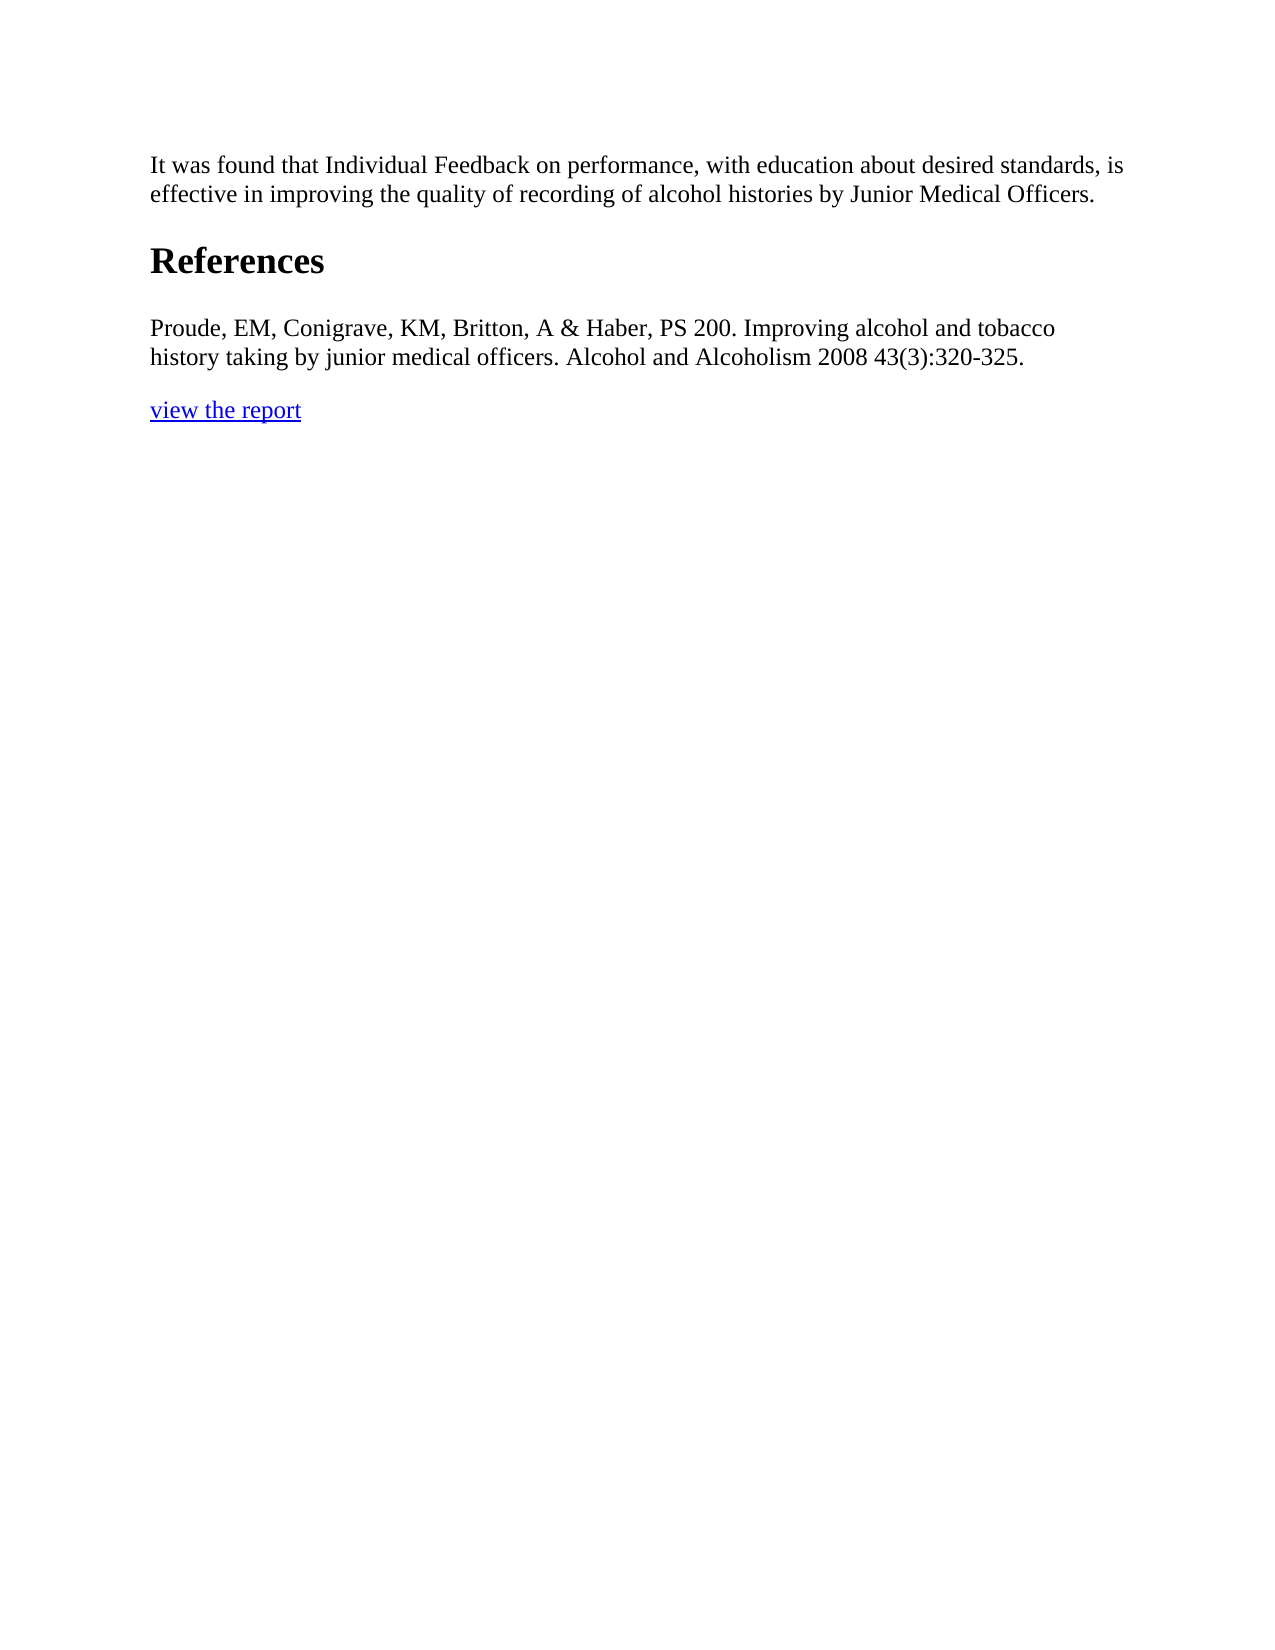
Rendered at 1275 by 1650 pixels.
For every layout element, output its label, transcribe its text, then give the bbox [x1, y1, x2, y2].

subtitle References [150, 239, 1125, 282]
text view the report [150, 395, 1125, 424]
text It was found that Individual Feedback on performance, with education about desired standards, is effective in improving the quality of recording of alcohol histories by Junior Medical Officers. [150, 150, 1125, 207]
text Proude, EM, Conigrave, KM, Britton, A & Haber, PS 200. Improving alcohol and tobacco history taking by junior medical officers. Alcohol and Alcoholism 2008 43(3):320-325. [150, 313, 1125, 370]
